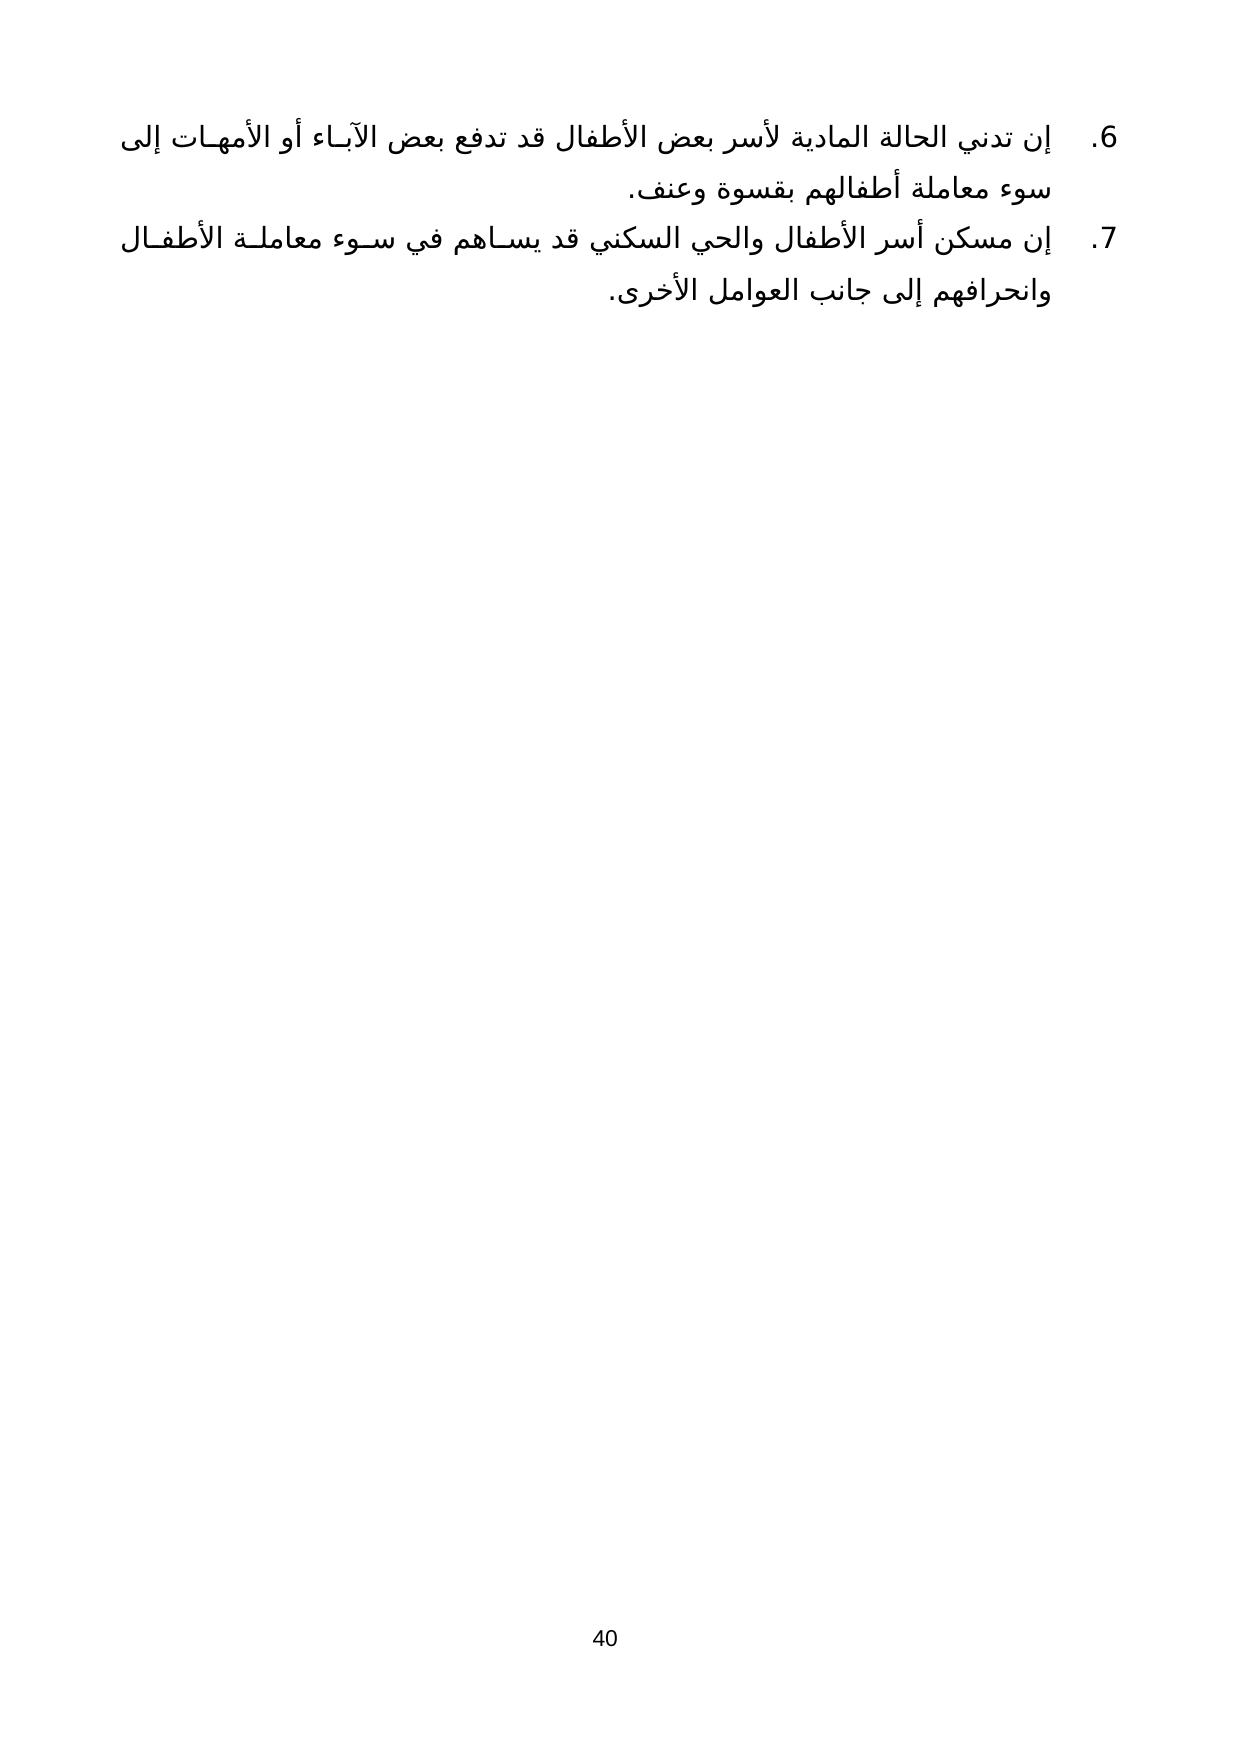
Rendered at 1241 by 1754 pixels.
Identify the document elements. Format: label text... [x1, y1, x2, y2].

list إن مسكن أسر الأطفال والحي السكني قد يساهم في سوء معاملة الأطفال وانحرافهم إلى جانب العوامل الأخرى. [120, 222, 1090, 307]
list إن تدني الحالة المادية لأسر بعض الأطفال قد تدفع بعض الآباء أو الأمهات إلى سوء معاملة أطفالهم بقسوة وعنف. [120, 120, 1090, 205]
